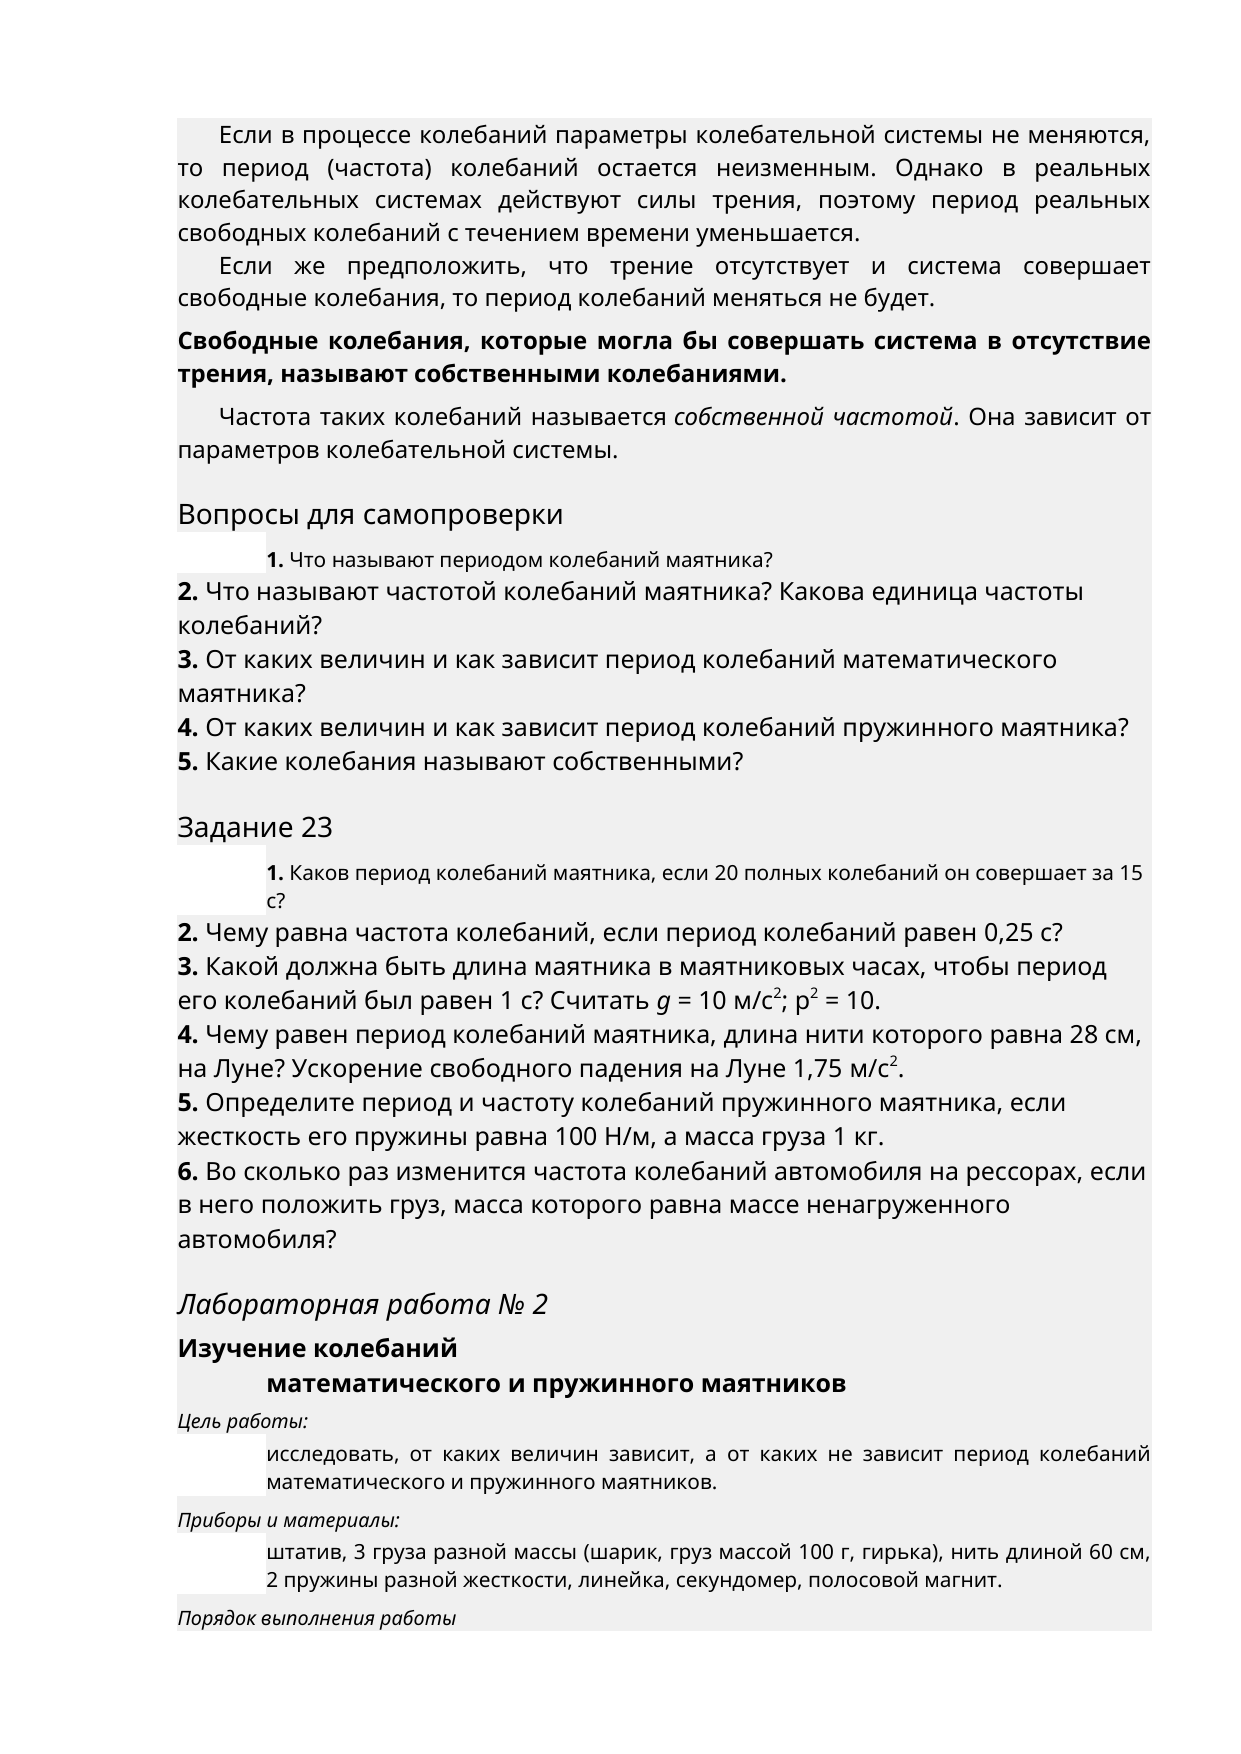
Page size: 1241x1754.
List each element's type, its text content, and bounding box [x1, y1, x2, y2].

text 6. Во сколько раз изменится частота колебаний автомобиля на рессорах, если в него положить груз, масса которого равна массе ненагруженного автомобиля? [177, 1153, 1152, 1255]
text Лабораторная работа № 2 [177, 1284, 1152, 1323]
text 3. Какой должна быть длина маятника в маятниковых часах, чтобы период его колебаний был равен 1 с? Считать g = 10 м/с2; p2 = 10. [177, 949, 1152, 1017]
text 2. Чему равна частота колебаний, если период колебаний равен 0,25 с? [177, 915, 1152, 949]
text Задание 23 [177, 807, 1152, 845]
text Вопросы для самопроверки [177, 494, 1152, 532]
text Приборы и материалы: [177, 1506, 1152, 1533]
text Свободные колебания, которые могла бы совершать система в отсутствие трения, называют собственными колебаниями. [177, 324, 1152, 389]
text 5. Определите период и частоту колебаний пружинного маятника, если жесткость его пружины равна 100 Н/м, а масса груза 1 кг. [177, 1085, 1152, 1153]
text Изучение колебаний математического и пружинного маятников [177, 1331, 1152, 1399]
text 1. Что называют периодом колебаний маятника? [266, 545, 1152, 573]
text Цель работы: [177, 1408, 1152, 1434]
text Порядок выполнения работы [177, 1604, 1152, 1631]
text Частота таких колебаний называется собственной частотой. Она зависит от параметров колебательной системы. [177, 400, 1152, 465]
text Если же предположить, что трение отсутствует и система совершает свободные колебания, то период колебаний меняться не будет. [177, 248, 1152, 314]
text 3. От каких величин и как зависит период колебаний математического маятника? [177, 642, 1152, 710]
text Если в процессе колебаний параметры колебательной системы не меняются, то период (частота) колебаний остается неизменным. Однако в реальных колебательных системах действуют силы трения, поэтому период реальных свободных колебаний с течением времени уменьшается. [177, 118, 1152, 248]
text 4. От каких величин и как зависит период колебаний пружинного маятника? [177, 710, 1152, 744]
text 5. Какие колебания называют собственными? [177, 744, 1152, 778]
text 1. Каков период колебаний маятника, если 20 полных колебаний он совершает за 15 с? [266, 858, 1152, 915]
text 4. Чему равен период колебаний маятника, длина нити которого равна 28 см, на Луне? Ускорение свободного падения на Луне 1,75 м/с2. [177, 1017, 1152, 1085]
text исследовать, от каких величин зависит, а от каких не зависит период колебаний математического и пружинного маятников. [266, 1439, 1152, 1496]
text штатив, 3 груза разной массы (шарик, груз массой 100 г, гирька), нить длиной 60 см, 2 пружины разной жесткости, линейка, секундомер, полосовой магнит. [266, 1537, 1152, 1594]
text 2. Что называют частотой колебаний маятника? Какова единица частоты колебаний? [177, 573, 1152, 642]
